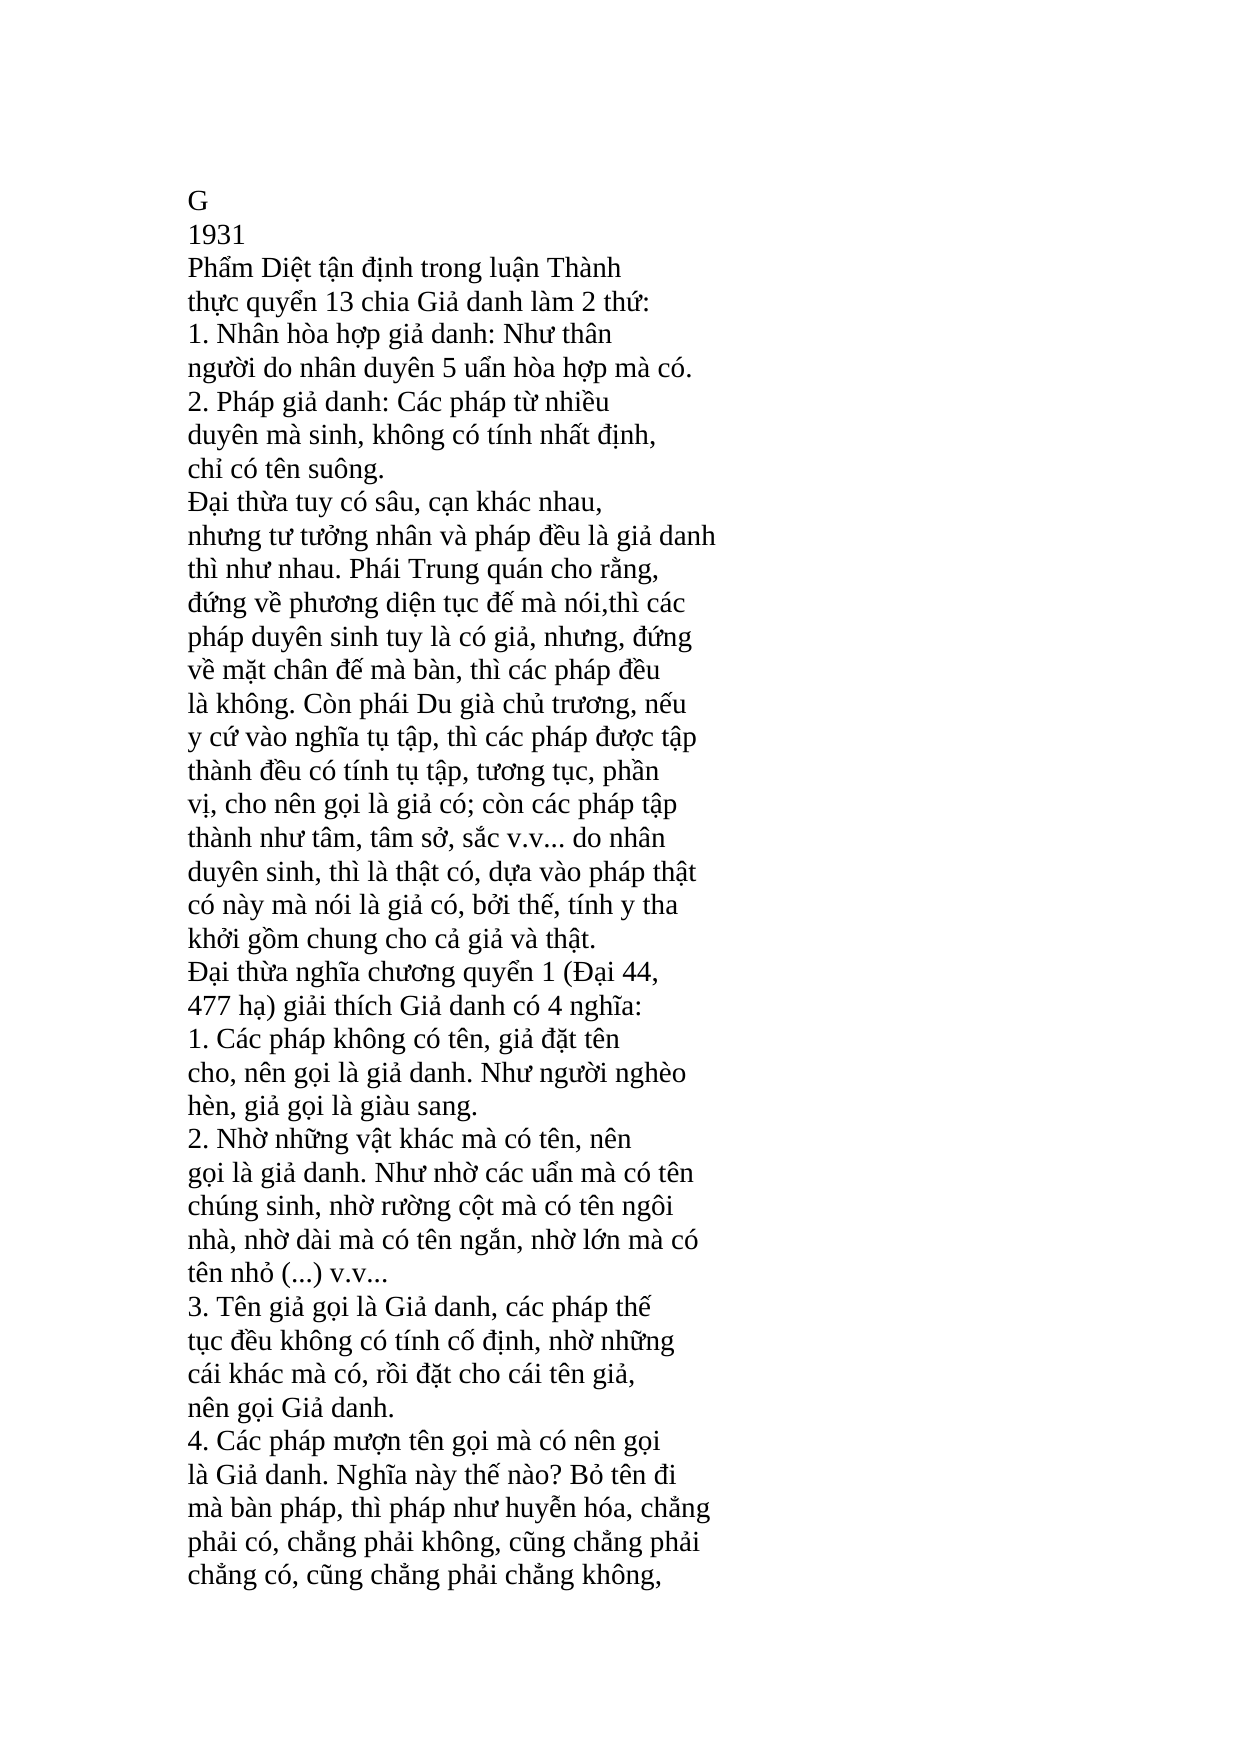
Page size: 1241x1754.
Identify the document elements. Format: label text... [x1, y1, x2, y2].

text người do nhân duyên 5 uẩn hòa hợp mà có. [187, 350, 1065, 384]
list Nhờ những vật khác mà có tên, nên [187, 1122, 1065, 1155]
text cho, nên gọi là giả danh. Như người nghèo hèn, giả gọi là giàu sang. [187, 1055, 688, 1122]
list Pháp giả danh: Các pháp từ nhiều duyên mà sinh, không có tính nhất định, chỉ có tên suông. [187, 384, 656, 484]
list Nhân hòa hợp giả danh: Như thân [187, 317, 1065, 350]
text Đại thừa tuy có sâu, cạn khác nhau, [187, 484, 1065, 518]
text Đại thừa nghĩa chương quyển 1 (Đại 44, 477 hạ) giải thích Giả danh có 4 nghĩa: [187, 954, 660, 1021]
text gọi là giả danh. Như nhờ các uẩn mà có tên chúng sinh, nhờ rường cột mà có tên ngôi nhà, nhờ dài mà có tên ngắn, nhờ lớn mà có tên nhỏ (...) v.v... [187, 1155, 700, 1289]
text G 1931 [187, 183, 247, 250]
list Các pháp không có tên, giả đặt tên [187, 1021, 1065, 1055]
list Tên giả gọi là Giả danh, các pháp thế tục đều không có tính cố định, nhờ những cái khác mà có, rồi đặt cho cái tên giả, nên gọi Giả danh. [187, 1289, 684, 1423]
text nhưng tư tưởng nhân và pháp đều là giả danh thì như nhau. Phái Trung quán cho rằng, đứng về phương diện tục đế mà nói,thì các pháp duyên sinh tuy là có giả, nhưng, đứng về mặt chân đế mà bàn, thì các pháp đều [187, 518, 717, 686]
text Phẩm Diệt tận định trong luận Thành thực quyển 13 chia Giả danh làm 2 thứ: [187, 250, 650, 317]
text vị, cho nên gọi là giả có; còn các pháp tập thành như tâm, tâm sở, sắc v.v... do nhân duyên sinh, thì là thật có, dựa vào pháp thật có này mà nói là giả có, bởi thế, tính y tha khởi gồm chung cho cả giả và thật. [187, 787, 698, 954]
list Các pháp mượn tên gọi mà có nên gọi là Giả danh. Nghĩa này thế nào? Bỏ tên đi [187, 1423, 677, 1490]
text là không. Còn phái Du già chủ trương, nếu y cứ vào nghĩa tụ tập, thì các pháp được tập thành đều có tính tụ tập, tương tục, phần [187, 686, 698, 787]
text mà bàn pháp, thì pháp như huyễn hóa, chẳng phải có, chẳng phải không, cũng chẳng phải chẳng có, cũng chẳng phải chẳng không, [187, 1490, 712, 1591]
